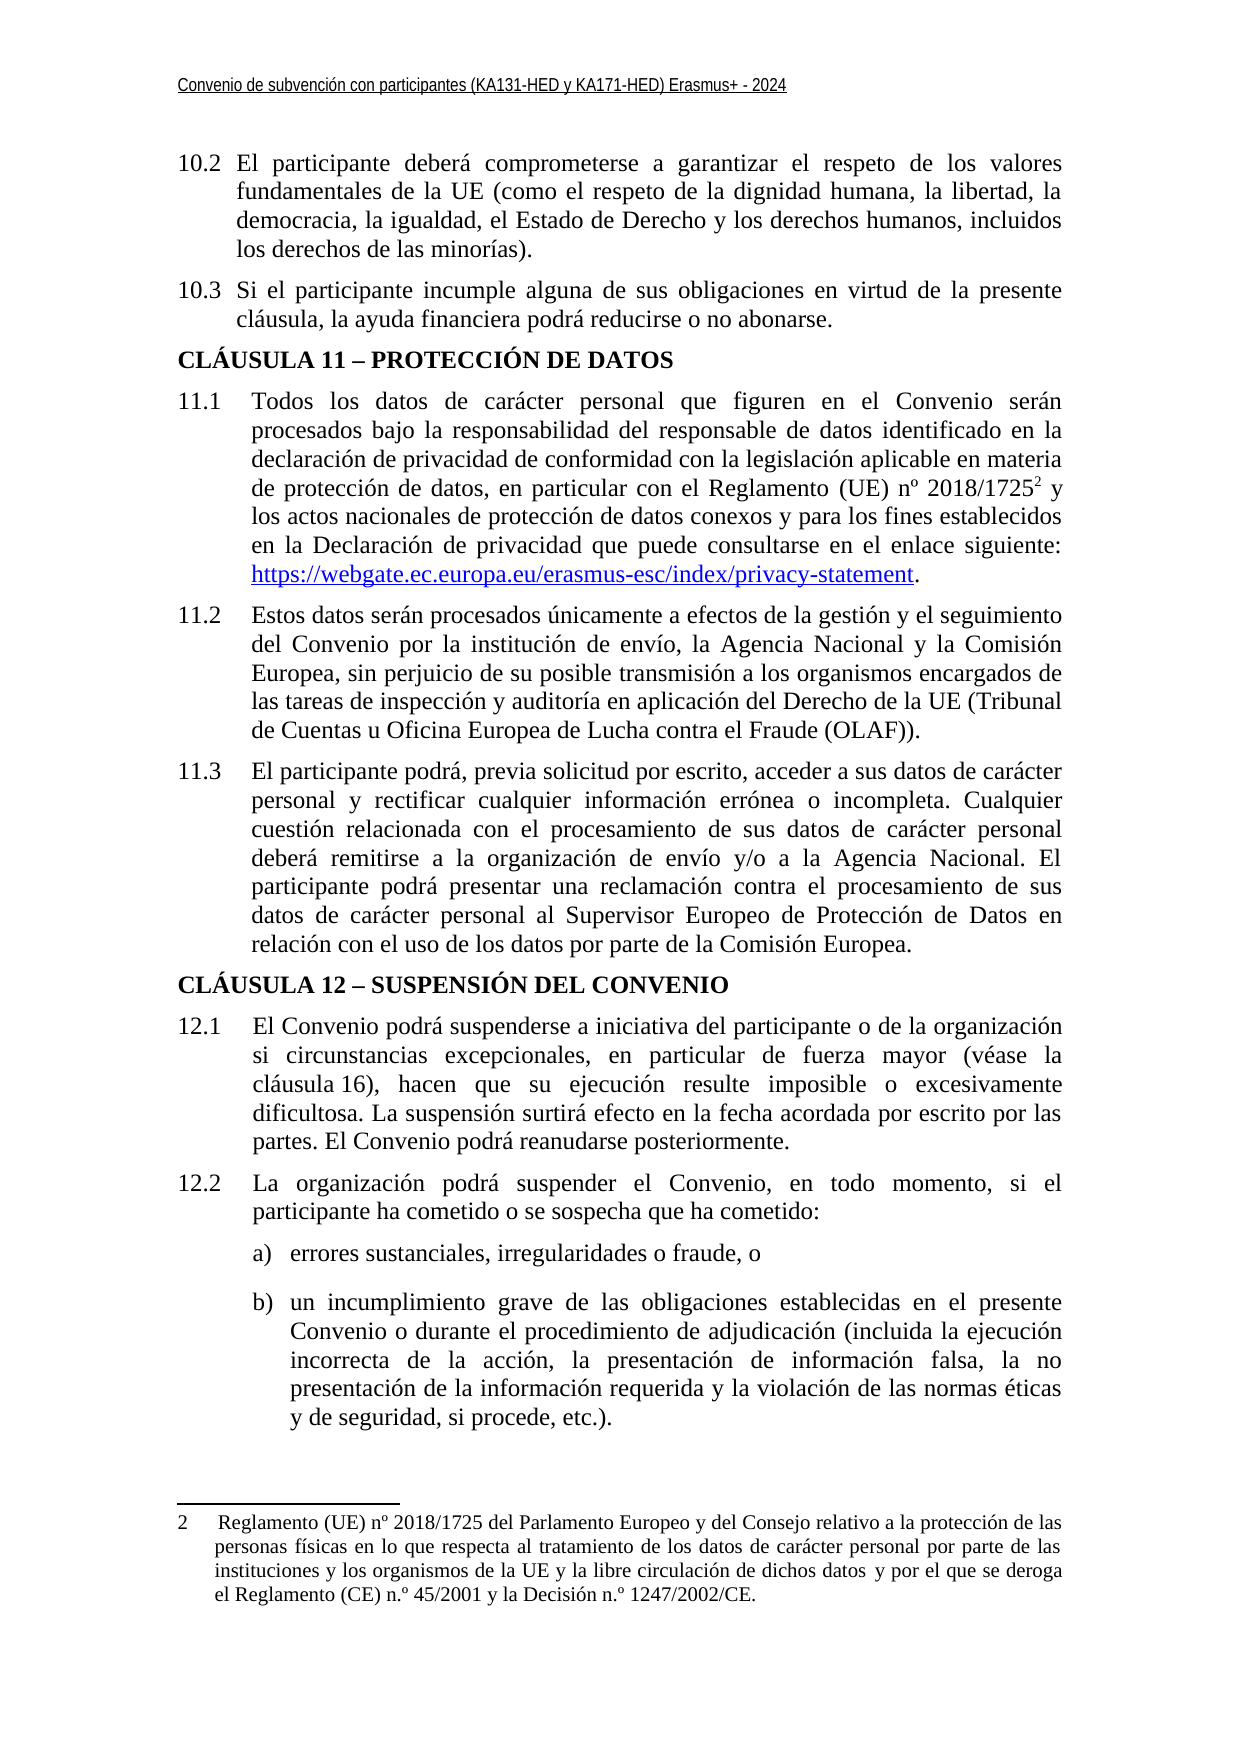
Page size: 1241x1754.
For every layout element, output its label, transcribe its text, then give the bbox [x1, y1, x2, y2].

text 11.2 Estos datos serán procesados únicamente a efectos de la gestión y el seguimiento del Convenio por la institución de envío, la Agencia Nacional y la Comisión Europea, sin perjuicio de su posible transmisión a los organismos encargados de las tareas de inspección y auditoría en aplicación del Derecho de la UE (Tribunal de Cuentas u Oficina Europea de Lucha contra el Fraude (OLAF)). [177, 600, 1063, 744]
subtitle cláusula 11 – protección de datos [177, 345, 1063, 374]
list errores sustanciales, irregularidades o fraude, o [252, 1238, 1063, 1266]
text 12.2 La organización podrá suspender el Convenio, en todo momento, si el participante ha cometido o se sospecha que ha cometido: [177, 1168, 1063, 1225]
text 10.3 Si el participante incumple alguna de sus obligaciones en virtud de la presente cláusula, la ayuda financiera podrá reducirse o no abonarse. [177, 275, 1063, 333]
text 11.1 Todos los datos de carácter personal que figuren en el Convenio serán procesados bajo la responsabilidad del responsable de datos identificado en la declaración de privacidad de conformidad con la legislación aplicable en materia de protección de datos, en particular con el Reglamento (UE) nº 2018/1725 y los actos nacionales de protección de datos conexos y para los fines establecidos en la Declaración de privacidad que puede consultarse en el enlace siguiente: https://webgate.ec.europa.eu/erasmus-esc/index/privacy-statement. [177, 386, 1063, 588]
list un incumplimiento grave de las obligaciones establecidas en el presente Convenio o durante el procedimiento de adjudicación (incluida la ejecución incorrecta de la acción, la presentación de información falsa, la no presentación de la información requerida y la violación de las normas éticas y de seguridad, si procede, etc.). [252, 1287, 1063, 1431]
subtitle cláusula 12 – suspensión del convenio [177, 970, 1063, 999]
text 11.3 El participante podrá, previa solicitud por escrito, acceder a sus datos de carácter personal y rectificar cualquier información errónea o incompleta. Cualquier cuestión relacionada con el procesamiento de sus datos de carácter personal deberá remitirse a la organización de envío y/o a la Agencia Nacional. El participante podrá presentar una reclamación contra el procesamiento de sus datos de carácter personal al Supervisor Europeo de Protección de Datos en relación con el uso de los datos por parte de la Comisión Europea. [177, 756, 1063, 958]
text 12.1 El Convenio podrá suspenderse a iniciativa del participante o de la organización si circunstancias excepcionales, en particular de fuerza mayor (véase la cláusula 16), hacen que su ejecución resulte imposible o excesivamente dificultosa. La suspensión surtirá efecto en la fecha acordada por escrito por las partes. El Convenio podrá reanudarse posteriormente. [177, 1011, 1063, 1155]
text 10.2 El participante deberá comprometerse a garantizar el respeto de los valores fundamentales de la UE (como el respeto de la dignidad humana, la libertad, la democracia, la igualdad, el Estado de Derecho y los derechos humanos, incluidos los derechos de las minorías). [177, 148, 1063, 263]
